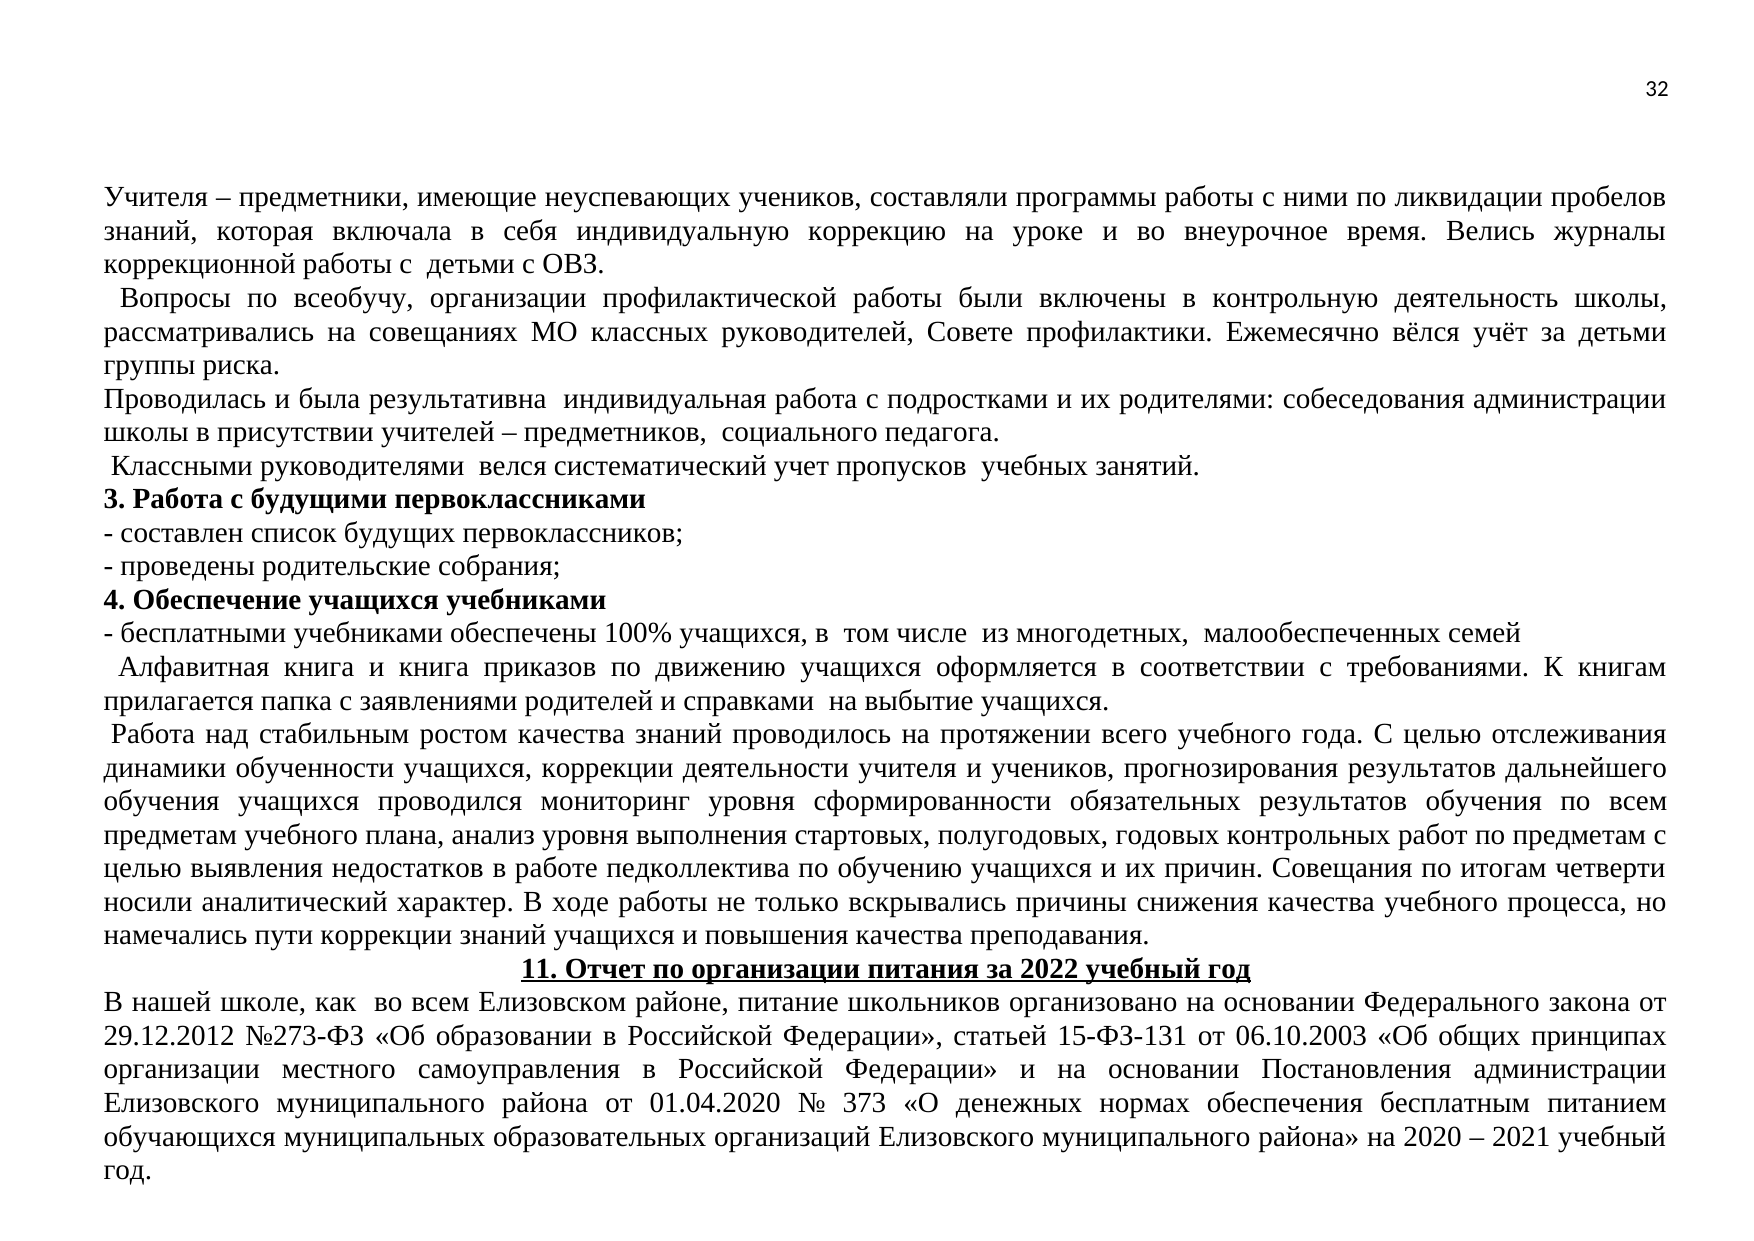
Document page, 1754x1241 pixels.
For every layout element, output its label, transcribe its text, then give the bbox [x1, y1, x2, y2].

text Работа над стабильным ростом качества знаний проводилось на протяжении всего учебного года. С целью отслеживания динамики обученности учащихся, коррекции деятельности учителя и учеников, прогнозирования результатов дальнейшего обучения учащихся проводился мониторинг уровня сформированности обязательных результатов обучения по всем предметам учебного плана, анализ уровня выполнения стартовых, полугодовых, годовых контрольных работ по предметам с целью выявления недостатков в работе педколлектива по обучению учащихся и их причин. Совещания по итогам четверти носили аналитический характер. В ходе работы не только вскрывались причины снижения качества учебного процесса, но намечались пути коррекции знаний учащихся и повышения качества преподавания. [103, 716, 1668, 951]
text Учителя – предметники, имеющие неуспевающих учеников, составляли программы работы с ними по ликвидации пробелов знаний, которая включала в себя индивидуальную коррекцию на уроке и во внеурочное время. Велись журналы коррекционной работы с детьми с ОВЗ. [103, 179, 1668, 280]
text 4. Обеспечение учащихся учебниками [103, 582, 1668, 616]
text - составлен список будущих первоклассников; [103, 515, 1668, 548]
text - проведены родительские собрания; [103, 548, 1668, 582]
text В нашей школе, как во всем Елизовском районе, питание школьников организовано на основании Федерального закона от 29.12.2012 №273-ФЗ «Об образовании в Российской Федерации», статьей 15-ФЗ-131 от 06.10.2003 «Об общих принципах организации местного самоуправления в Российской Федерации» и на основании Постановления администрации Елизовского муниципального района от 01.04.2020 № 373 «О денежных нормах обеспечения бесплатным питанием обучающихся муниципальных образовательных организаций Елизовского муниципального района» на 2020 – 2021 учебный год. [103, 984, 1668, 1186]
text Проводилась и была результативна индивидуальная работа с подростками и их родителями: собеседования администрации школы в присутствии учителей – предметников, социального педагога. [103, 381, 1668, 448]
text Алфавитная книга и книга приказов по движению учащихся оформляется в соответствии с требованиями. К книгам прилагается папка с заявлениями родителей и справками на выбытие учащихся. [103, 649, 1668, 716]
text 3. Работа с будущими первоклассниками [103, 481, 1668, 515]
text Классными руководителями велся систематический учет пропусков учебных занятий. [103, 448, 1668, 481]
text Вопросы по всеобучу, организации профилактической работы были включены в контрольную деятельность школы, рассматривались на совещаниях МО классных руководителей, Совете профилактики. Ежемесячно вёлся учёт за детьми группы риска. [103, 280, 1668, 381]
text 11. Отчет по организации питания за 2022 учебный год [103, 951, 1668, 984]
text - бесплатными учебниками обеспечены 100% учащихся, в том числе из многодетных, малообеспеченных семей [103, 616, 1668, 649]
